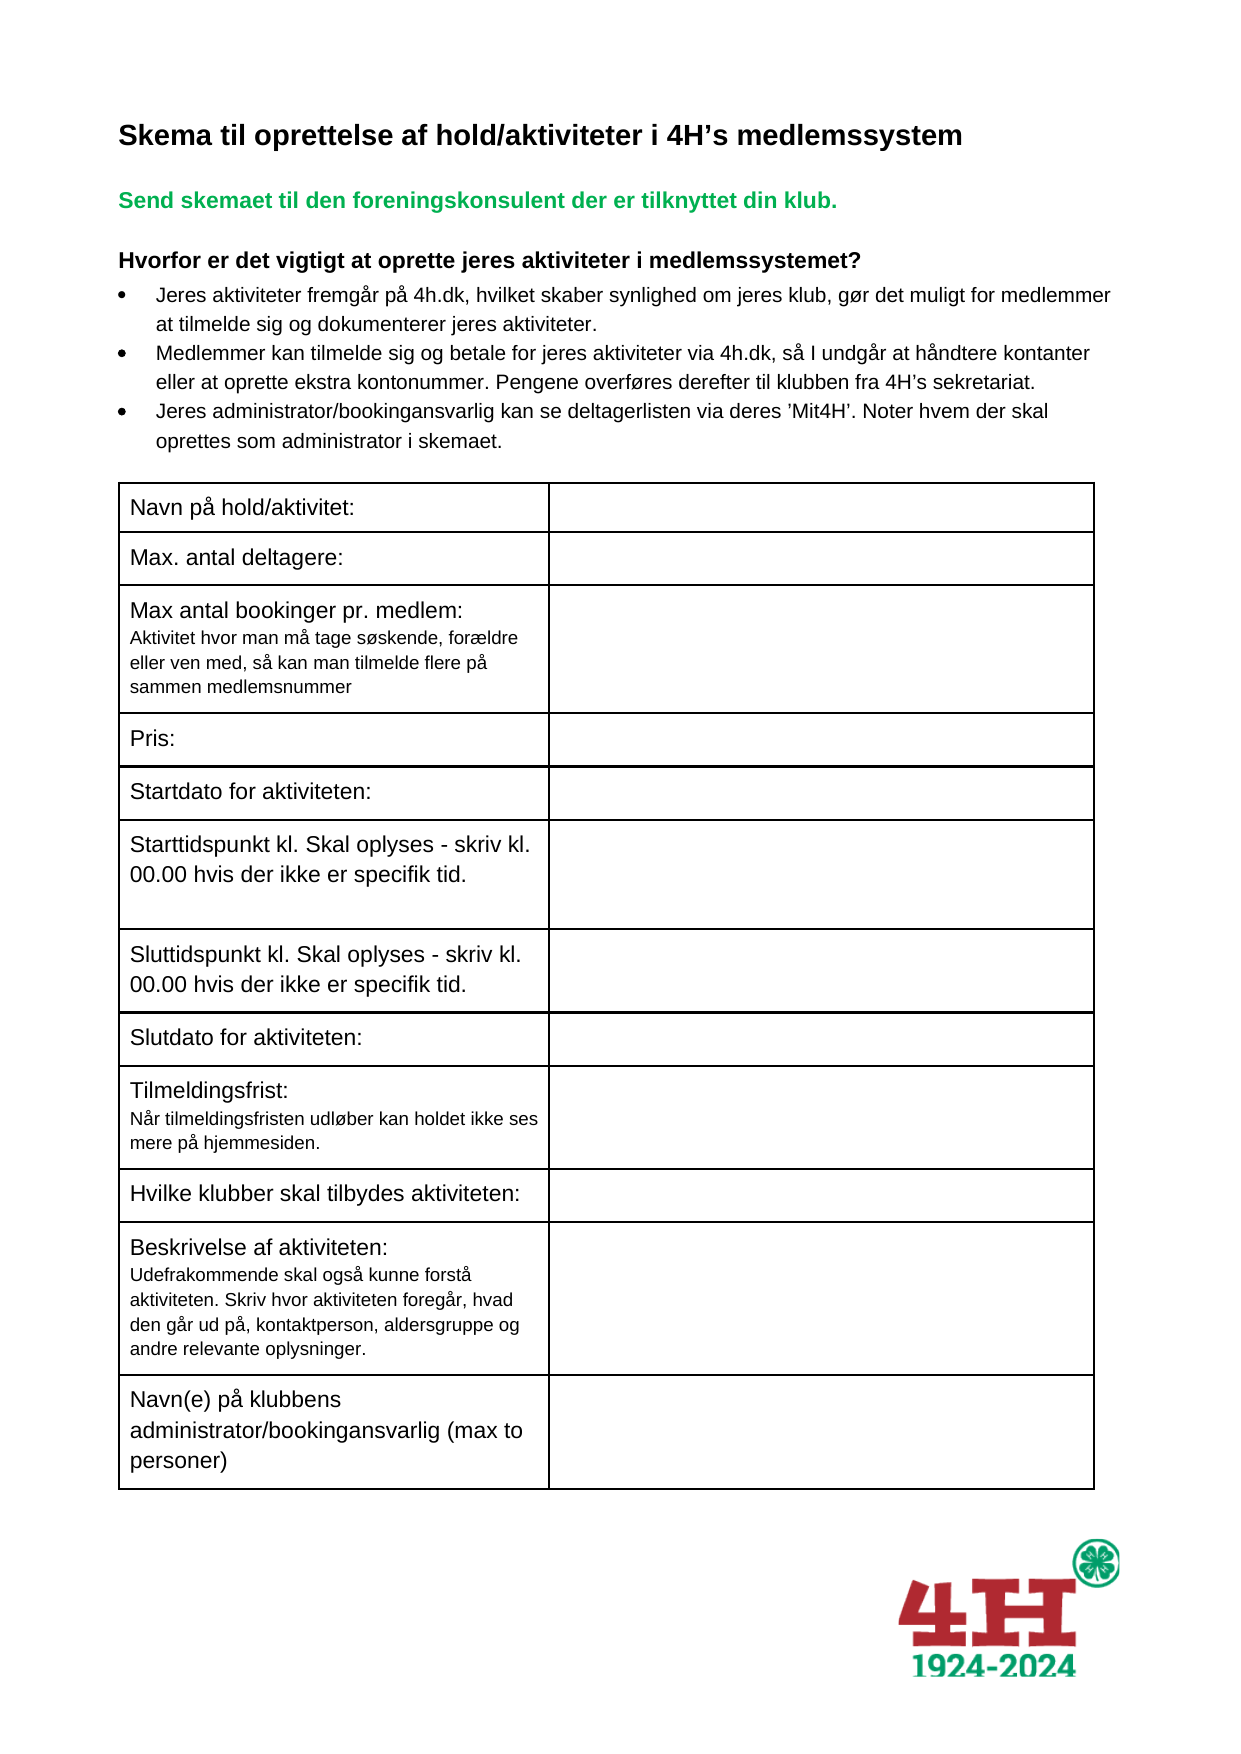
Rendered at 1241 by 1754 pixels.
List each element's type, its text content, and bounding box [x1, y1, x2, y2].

table_cell [550, 1067, 1093, 1168]
table_cell Startdato for aktiviteten: [120, 768, 548, 818]
table_cell [550, 714, 1093, 765]
text Skema til oprettelse af hold/aktiviteter i 4H’s medlemssystem [118, 118, 1122, 152]
table_cell Slutdato for aktiviteten: [120, 1014, 548, 1064]
text Send skemaet til den foreningskonsulent der er tilknyttet din klub. [118, 187, 1122, 213]
text Hvorfor er det vigtigt at oprette jeres aktiviteter i medlemssystemet? [118, 247, 1122, 274]
table_cell [550, 533, 1093, 584]
table_cell [550, 1376, 1093, 1487]
table_cell Starttidspunkt kl. Skal oplyses - skriv kl. 00.00 hvis der ikke er specifik tid. [120, 821, 548, 928]
table_cell Pris: [120, 714, 548, 765]
table_cell Max antal bookinger pr. medlem: Aktivitet hvor man må tage søskende, forældre eller ven med, så kan man tilmelde flere på sammen medlemsnummer [120, 586, 548, 712]
table_cell [550, 1014, 1093, 1064]
table_cell Tilmeldingsfrist: Når tilmeldingsfristen udløber kan holdet ikke ses mere på hjemmesiden. [120, 1067, 548, 1168]
table_cell Sluttidspunkt kl. Skal oplyses - skriv kl. 00.00 hvis der ikke er specifik tid. [120, 930, 548, 1011]
table_cell [550, 821, 1093, 928]
table_cell [550, 930, 1093, 1011]
list Jeres aktiviteter fremgår på 4h.dk, hvilket skaber synlighed om jeres klub, gør det muligt for medlemmer at tilmelde sig og dokumenterer jeres aktiviteter. [118, 277, 1122, 336]
table_cell Beskrivelse af aktiviteten: Udefrakommende skal også kunne forstå aktiviteten. Skriv hvor aktiviteten foregår, hvad den går ud på, kontaktperson, aldersgruppe og andre relevante oplysninger. [120, 1223, 548, 1374]
table_cell Hvilke klubber skal tilbydes aktiviteten: [120, 1170, 548, 1221]
table_header [550, 484, 1093, 531]
table_header Navn på hold/aktivitet: [120, 484, 548, 531]
table_cell Navn(e) på klubbens administrator/bookingansvarlig (max to personer) [120, 1376, 548, 1487]
table_cell [550, 1170, 1093, 1221]
table_cell Max. antal deltagere: [120, 533, 548, 584]
list Medlemmer kan tilmelde sig og betale for jeres aktiviteter via 4h.dk, så I undgår at håndtere kontanter eller at oprette ekstra kontonummer. Pengene overføres derefter til klubben fra 4H’s sekretariat. [118, 336, 1122, 394]
list Jeres administrator/bookingansvarlig kan se deltagerlisten via deres ’Mit4H’. Noter hvem der skal oprettes som administrator i skemaet. [118, 394, 1122, 482]
table_cell [550, 586, 1093, 712]
picture [897, 1538, 1120, 1677]
table_cell [550, 768, 1093, 818]
table_cell [550, 1223, 1093, 1374]
